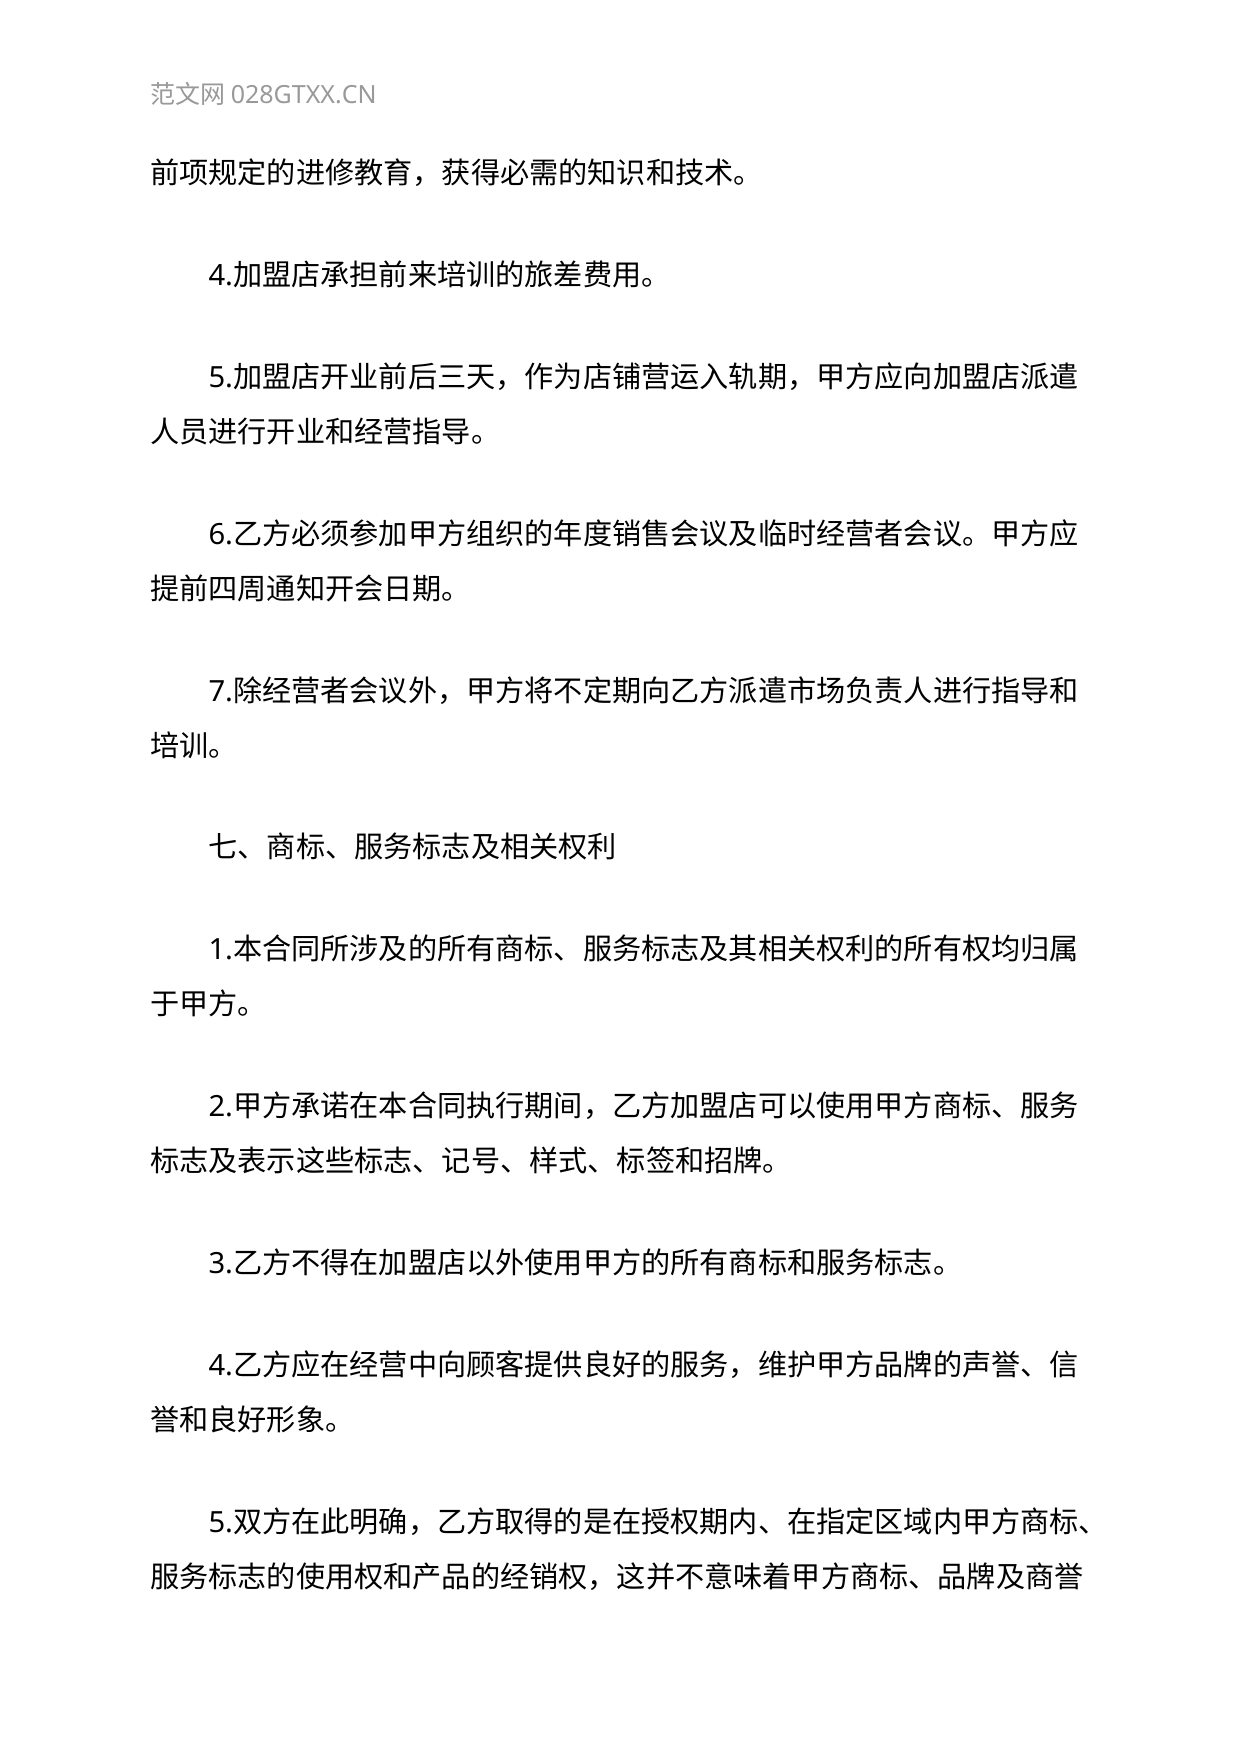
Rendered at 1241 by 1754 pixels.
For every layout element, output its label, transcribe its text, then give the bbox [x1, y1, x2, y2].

text 1.本合同所涉及的所有商标、服务标志及其相关权利的所有权均归属于甲方。 [150, 926, 1090, 1023]
text 4.加盟店承担前来培训的旅差费用。 [150, 252, 1090, 294]
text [150, 1498, 1090, 1595]
text 5.加盟店开业前后三天，作为店铺营运入轨期，甲方应向加盟店派遣人员进行开业和经营指导。 [150, 354, 1090, 451]
text 7.除经营者会议外，甲方将不定期向乙方派遣市场负责人进行指导和培训。 [150, 667, 1090, 764]
text 3.乙方不得在加盟店以外使用甲方的所有商标和服务标志。 [150, 1239, 1090, 1282]
text 6.乙方必须参加甲方组织的年度销售会议及临时经营者会议。甲方应提前四周通知开会日期。 [150, 511, 1090, 608]
text 4.乙方应在经营中向顾客提供良好的服务，维护甲方品牌的声誉、信誉和良好形象。 [150, 1341, 1090, 1439]
text 七、商标、服务标志及相关权利 [150, 824, 1090, 866]
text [150, 150, 1090, 192]
text 2.甲方承诺在本合同执行期间，乙方加盟店可以使用甲方商标、服务标志及表示这些标志、记号、样式、标签和招牌。 [150, 1083, 1090, 1180]
